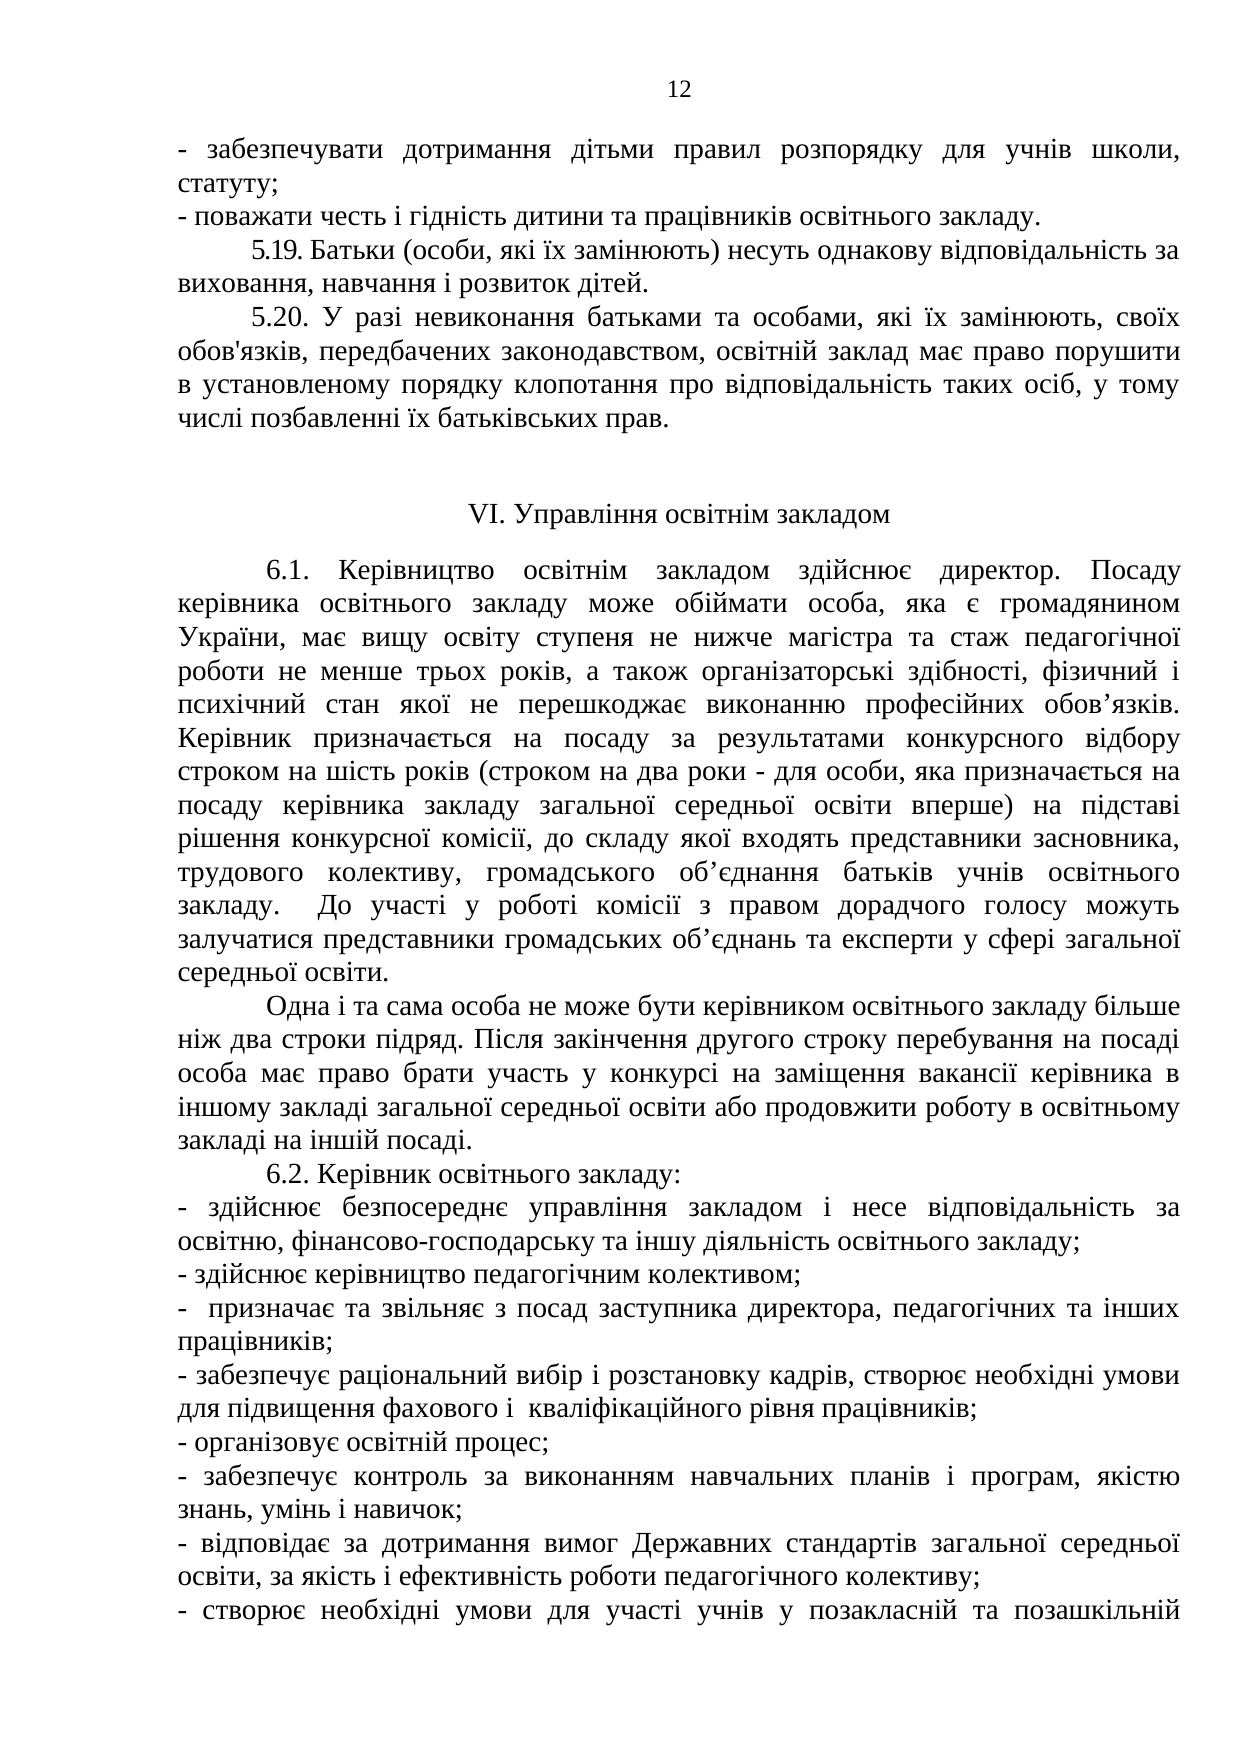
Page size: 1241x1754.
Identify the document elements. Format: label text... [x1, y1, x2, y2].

text - здійснює безпосереднє управління закладом і несе відповідальність за освітню, фінансово-господарську та іншу діяльність освітнього закладу; [177, 1189, 1181, 1256]
text - організовує освітній процес; [177, 1424, 1181, 1458]
text - забезпечує раціональний вибір і розстановку кадрів, створює необхідні умови для підвищення фахового і кваліфікаційного рівня працівників; [177, 1357, 1181, 1424]
text - відповідає за дотримання вимог Державних стандартів загальної середньої освіти, за якість і ефективність роботи педагогічного колективу; [177, 1525, 1181, 1592]
text Одна і та сама особа не може бути керівником освітнього закладу більше ніж два строки підряд. Після закінчення другого строку перебування на посаді особа має право брати участь у конкурсі на заміщення вакансії керівника в іншому закладі загальної середньої освіти або продовжити роботу в освітньому закладі на іншій посаді. [177, 988, 1181, 1156]
text - поважати честь і гідність дитини та працівників освітнього закладу. [177, 198, 1181, 232]
text - забезпечує контроль за виконанням навчальних планів і програм, якістю знань, умінь і навичок; [177, 1458, 1181, 1525]
text - забезпечувати дотримання дітьми правил розпорядку для учнів школи, статуту; [177, 131, 1181, 198]
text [177, 1592, 1181, 1625]
text VI. Управління освітнім закладом [177, 496, 1181, 529]
text 5.19. Батьки (особи, які їх замінюють) несуть однакову відповідальність за виховання, навчання і розвиток дітей. [177, 232, 1181, 299]
text 6.1. Керівництво освітнім закладом здійснює директор. Посаду керівника освітнього закладу може обіймати особа, яка є громадянином України, має вищу освіту ступеня не нижче магістра та стаж педагогічної роботи не менше трьох років, а також організаторські здібності, фізичний і психічний стан якої не перешкоджає виконанню професійних обов’язків. Керівник призначається на посаду за результатами конкурсного відбору строком на шість років (строком на два роки - для особи, яка призначається на посаду керівника закладу загальної середньої освіти вперше) на підставі рішення конкурсної комісії, до складу якої входять представники засновника, трудового колективу, громадського об’єднання батьків учнів освітнього закладу. До участі у роботі комісії з правом дорадчого голосу можуть залучатися представники громадських об’єднань та експерти у сфері загальної середньої освіти. [177, 552, 1181, 988]
text - здійснює керівництво педагогічним колективом; [177, 1256, 1181, 1290]
text 6.2. Керівник освітнього закладу: [177, 1156, 1181, 1189]
text 5.20. У разі невиконання батьками та особами, які їх замінюють, своїх обов'язків, передбачених законодавством, освітній заклад має право порушити в установленому порядку клопотання про відповідальність таких осіб, у тому числі позбавленні їх батьківських прав. [177, 299, 1181, 433]
text - призначає та звільняє з посад заступника директора, педагогічних та інших працівників; [177, 1290, 1181, 1357]
